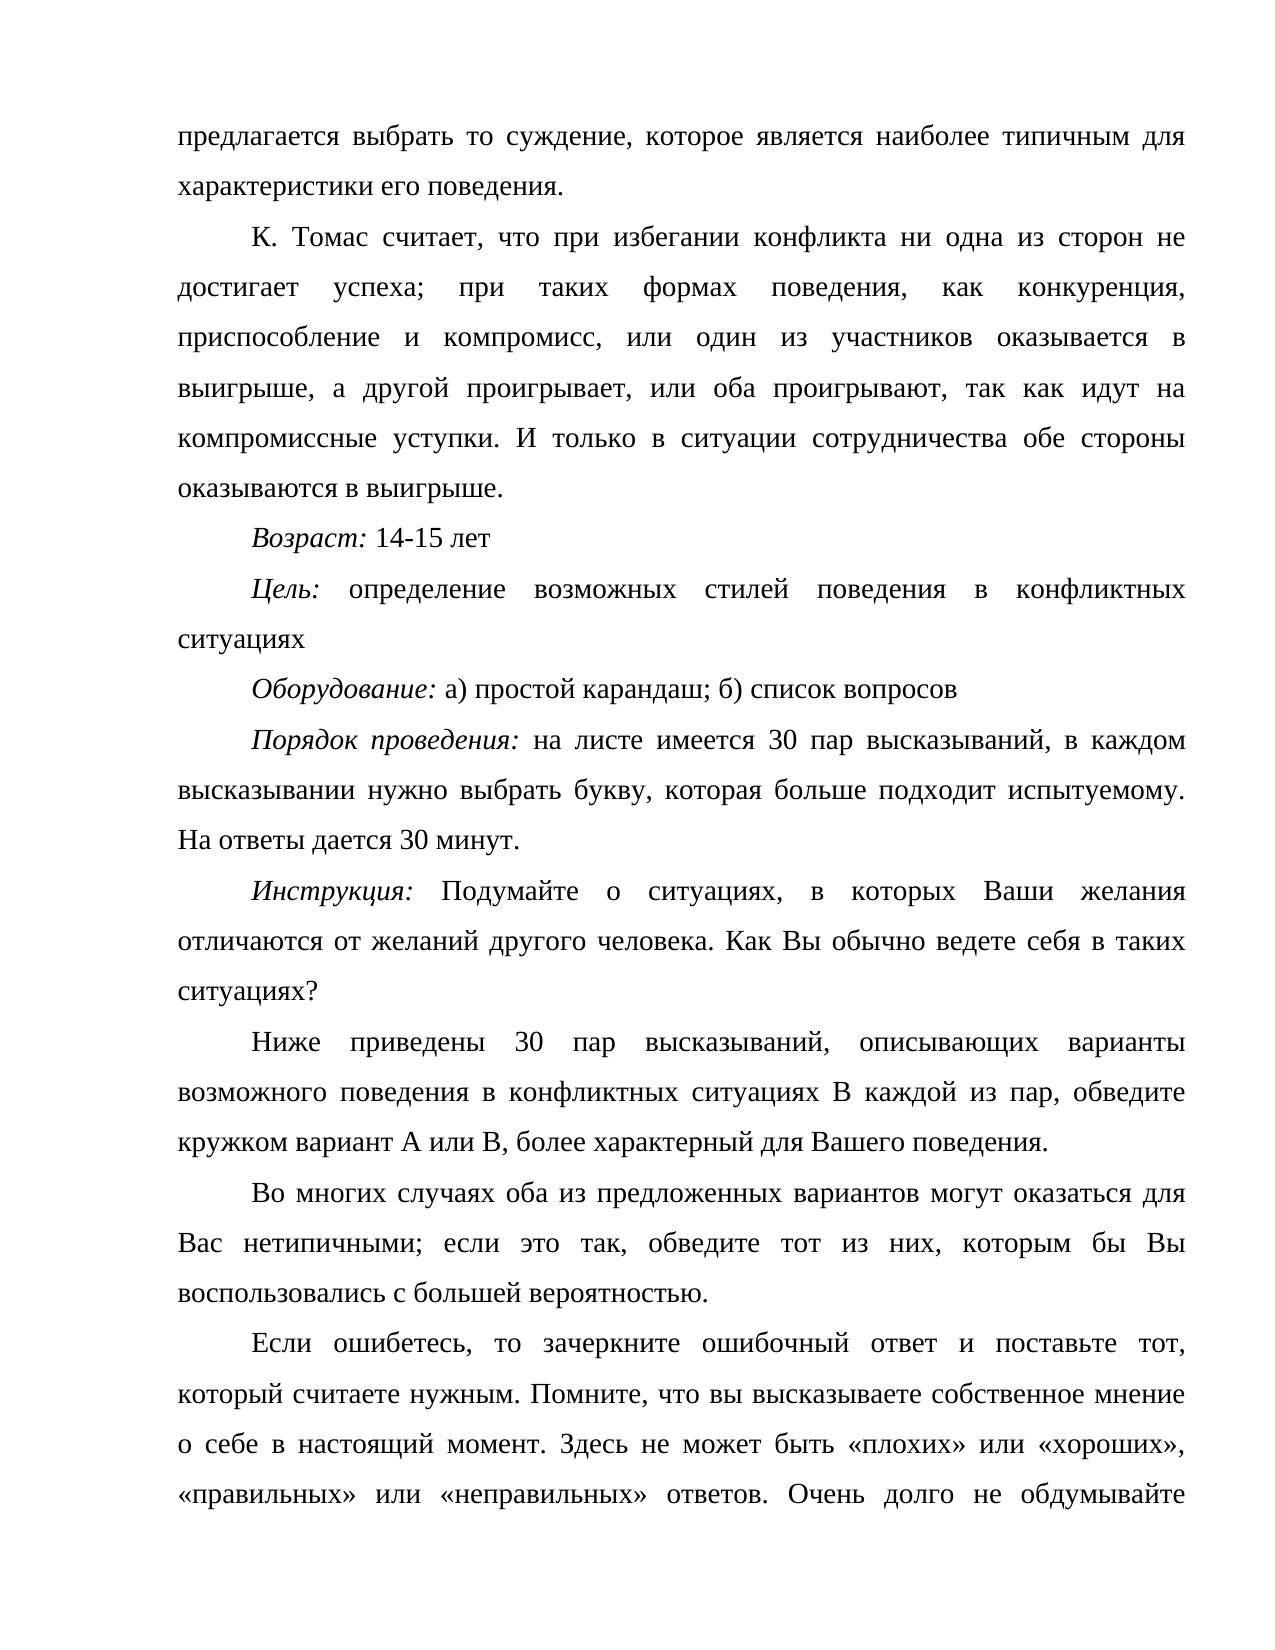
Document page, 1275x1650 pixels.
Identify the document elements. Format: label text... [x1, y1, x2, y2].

text Цель: определение возможных стилей поведения в конфликтных ситуациях [177, 571, 1186, 655]
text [177, 1326, 1186, 1510]
text Инструкция: Подумайте о ситуациях, в которых Ваши желания отличаются от желаний другого человека. Как Вы обычно ведете себя в таких ситуациях? [177, 873, 1186, 1007]
text Порядок проведения: на листе имеется 30 пар высказываний, в каждом высказывании нужно выбрать букву, которая больше подходит испытуемому. На ответы дается 30 минут. [177, 722, 1186, 856]
text Ниже приведены 30 пар высказываний, описывающих варианты возможного поведения в конфликтных ситуациях В каждой из пар, обведите кружком вариант А или В, более характерный для Вашего поведения. [177, 1024, 1186, 1158]
text Оборудование: а) простой карандаш; б) список вопросов [177, 672, 1186, 705]
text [177, 118, 1186, 202]
text Возраст: 14-15 лет [177, 521, 1186, 554]
text Во многих случаях оба из предложенных вариантов могут оказаться для Вас нетипичными; если это так, обведите тот из них, которым бы Вы воспользовались с большей вероятностью. [177, 1175, 1186, 1309]
text К. Томас считает, что при избегании конфликта ни одна из сторон не достигает успеха; при таких формах поведения, как конкуренция, приспособление и компромисс, или один из участников оказывается в выигрыше, а другой проигрывает, или оба проигрывают, так как идут на компромиссные уступки. И только в ситуации сотрудничества обе стороны оказываются в выигрыше. [177, 219, 1186, 504]
